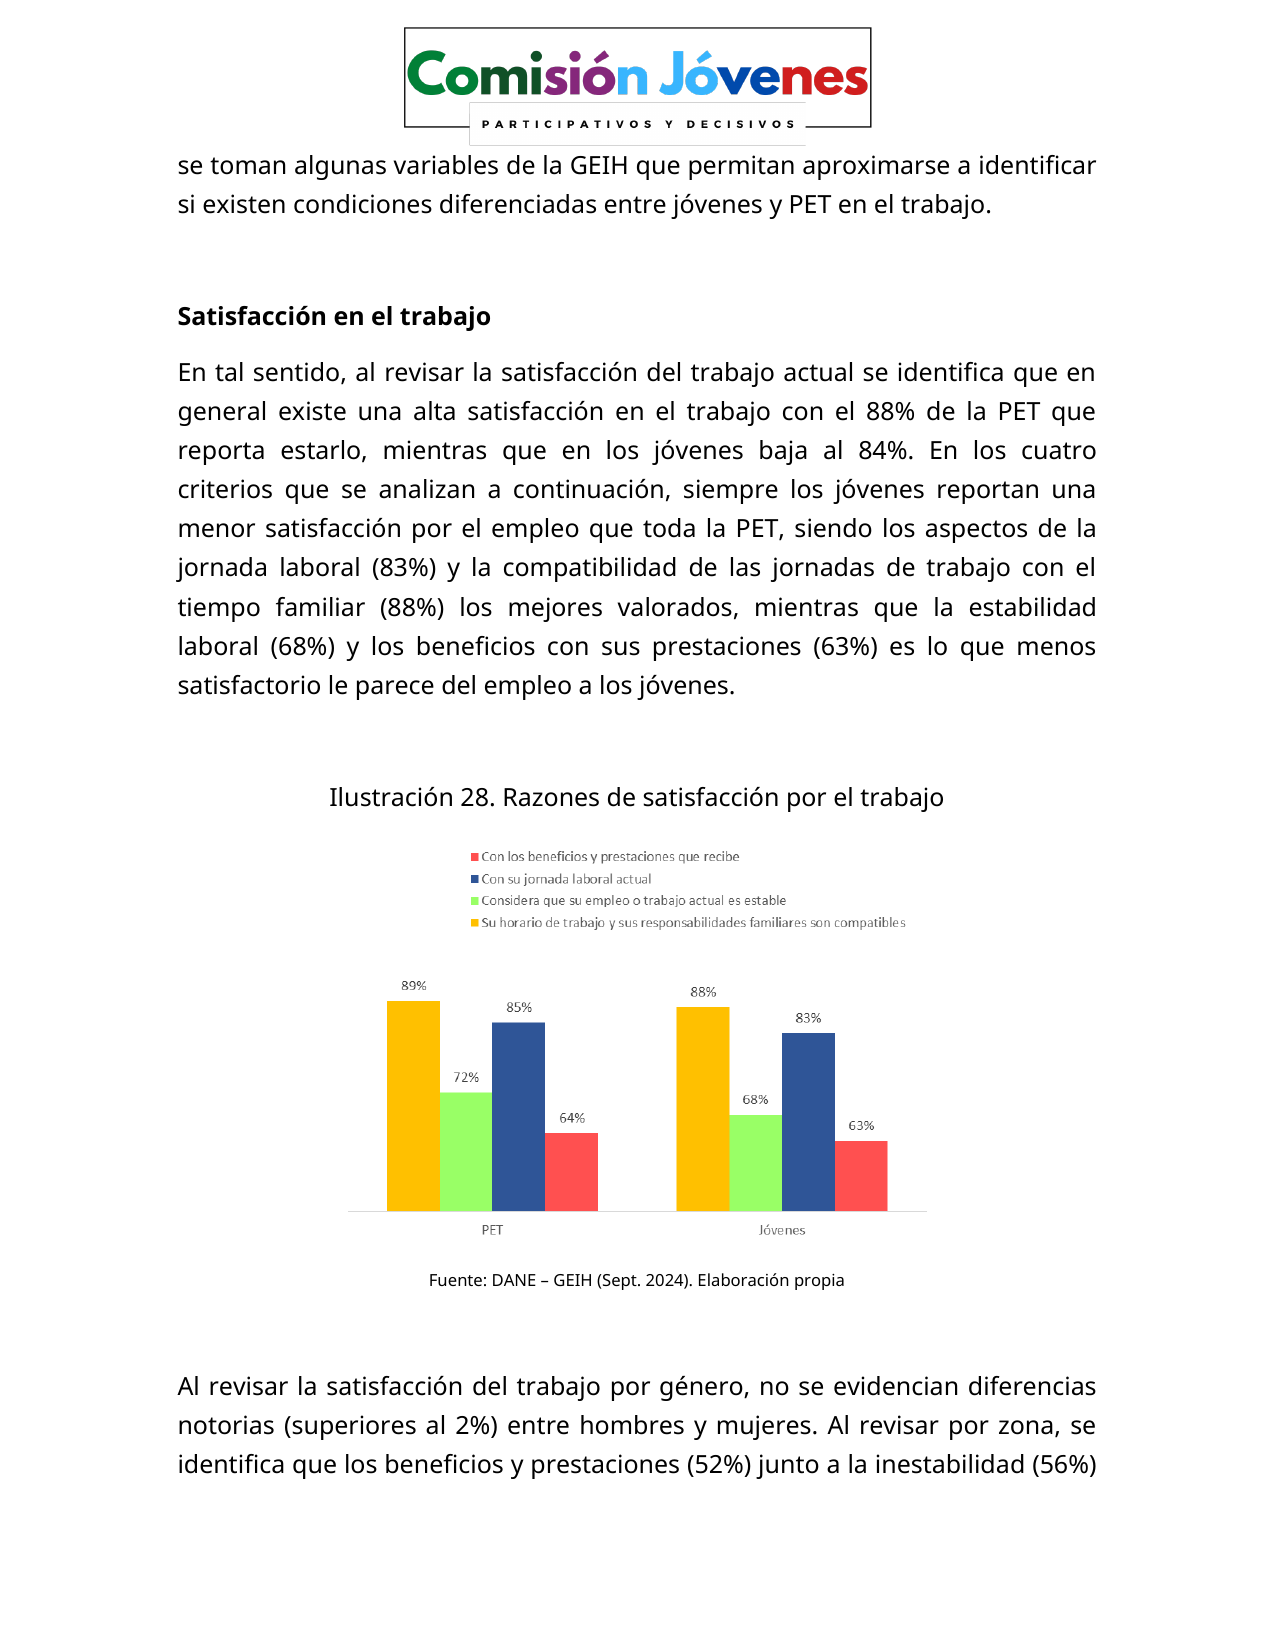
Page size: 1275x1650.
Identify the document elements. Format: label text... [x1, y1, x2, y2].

picture [396, 21, 878, 148]
text Satisfacción en el trabajo [177, 298, 1098, 332]
text En tal sentido, al revisar la satisfacción del trabajo actual se identifica que en general existe una alta satisfacción en el trabajo con el 88% de la PET que reporta estarlo, mientras que en los jóvenes baja al 84%. En los cuatro criterios que se analizan a continuación, siempre los jóvenes reportan una menor satisfacción por el empleo que toda la PET, siendo los aspectos de la jornada laboral (83%) y la compatibilidad de las jornadas de trabajo con el tiempo familiar (88%) los mejores valorados, mientras que la estabilidad laboral (68%) y los beneficios con sus prestaciones (63%) es lo que menos satisfactorio le parece del empleo a los jóvenes. [177, 354, 1098, 702]
picture [330, 834, 944, 1248]
